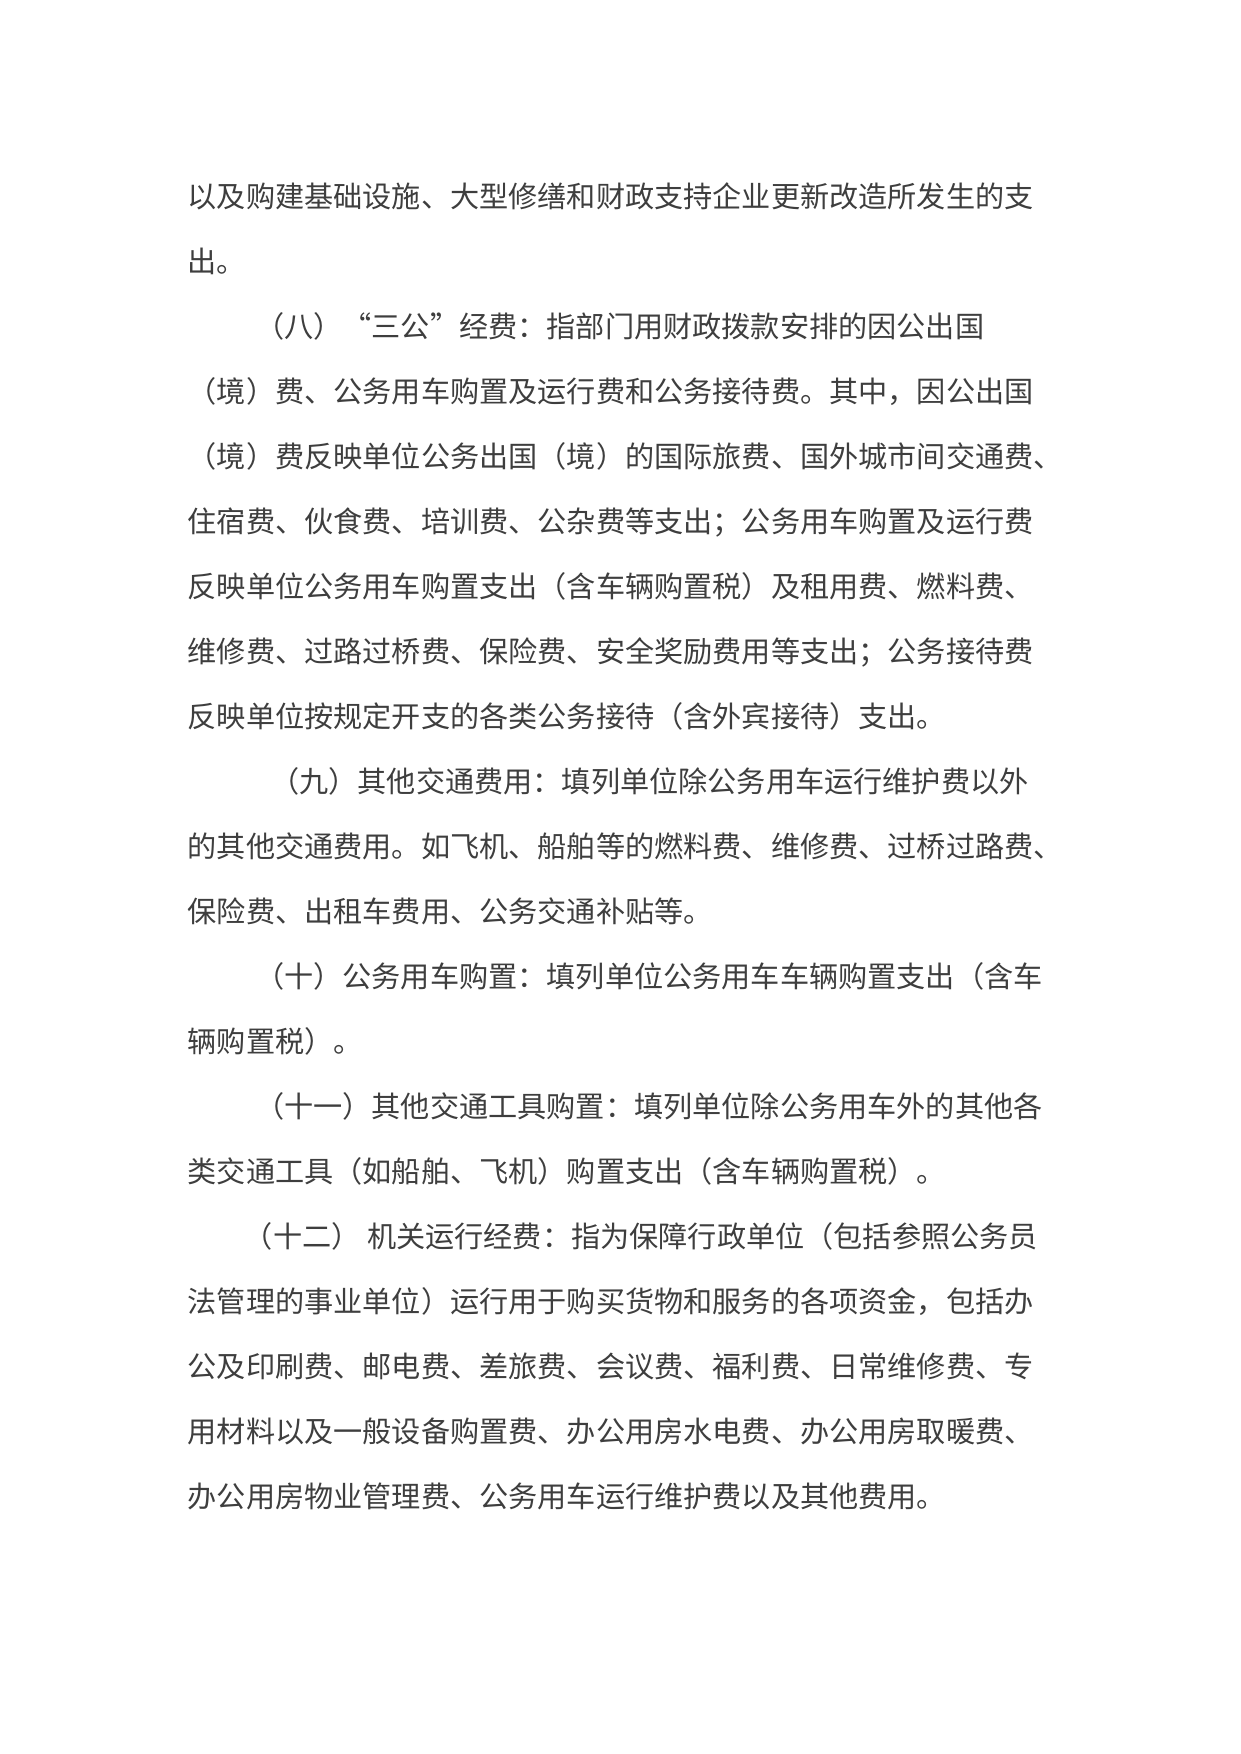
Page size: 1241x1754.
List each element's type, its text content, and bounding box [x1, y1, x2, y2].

text （十一）其他交通工具购置：填列单位除公务用车外的其他各类交通工具（如船舶、飞机）购置支出（含车辆购置税）。 [187, 1072, 1053, 1202]
text （九）其他交通费用：填列单位除公务用车运行维护费以外的其他交通费用。如飞机、船舶等的燃料费、维修费、过桥过路费、保险费、出租车费用、公务交通补贴等。 [187, 747, 1053, 942]
text （十二） 机关运行经费：指为保障行政单位（包括参照公务员法管理的事业单位）运行用于购买货物和服务的各项资金，包括办公及印刷费、邮电费、差旅费、会议费、福利费、日常维修费、专用材料以及一般设备购置费、办公用房水电费、办公用房取暖费、办公用房物业管理费、公务用车运行维护费以及其他费用。 [187, 1202, 1053, 1527]
text （十）公务用车购置：填列单位公务用车车辆购置支出（含车辆购置税）。 [187, 942, 1053, 1072]
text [187, 162, 1053, 292]
text （八）“三公”经费：指部门用财政拨款安排的因公出国（境）费、公务用车购置及运行费和公务接待费。其中，因公出国（境）费反映单位公务出国（境）的国际旅费、国外城市间交通费、住宿费、伙食费、培训费、公杂费等支出；公务用车购置及运行费反映单位公务用车购置支出（含车辆购置税）及租用费、燃料费、维修费、过路过桥费、保险费、安全奖励费用等支出；公务接待费反映单位按规定开支的各类公务接待（含外宾接待）支出。 [187, 292, 1053, 747]
